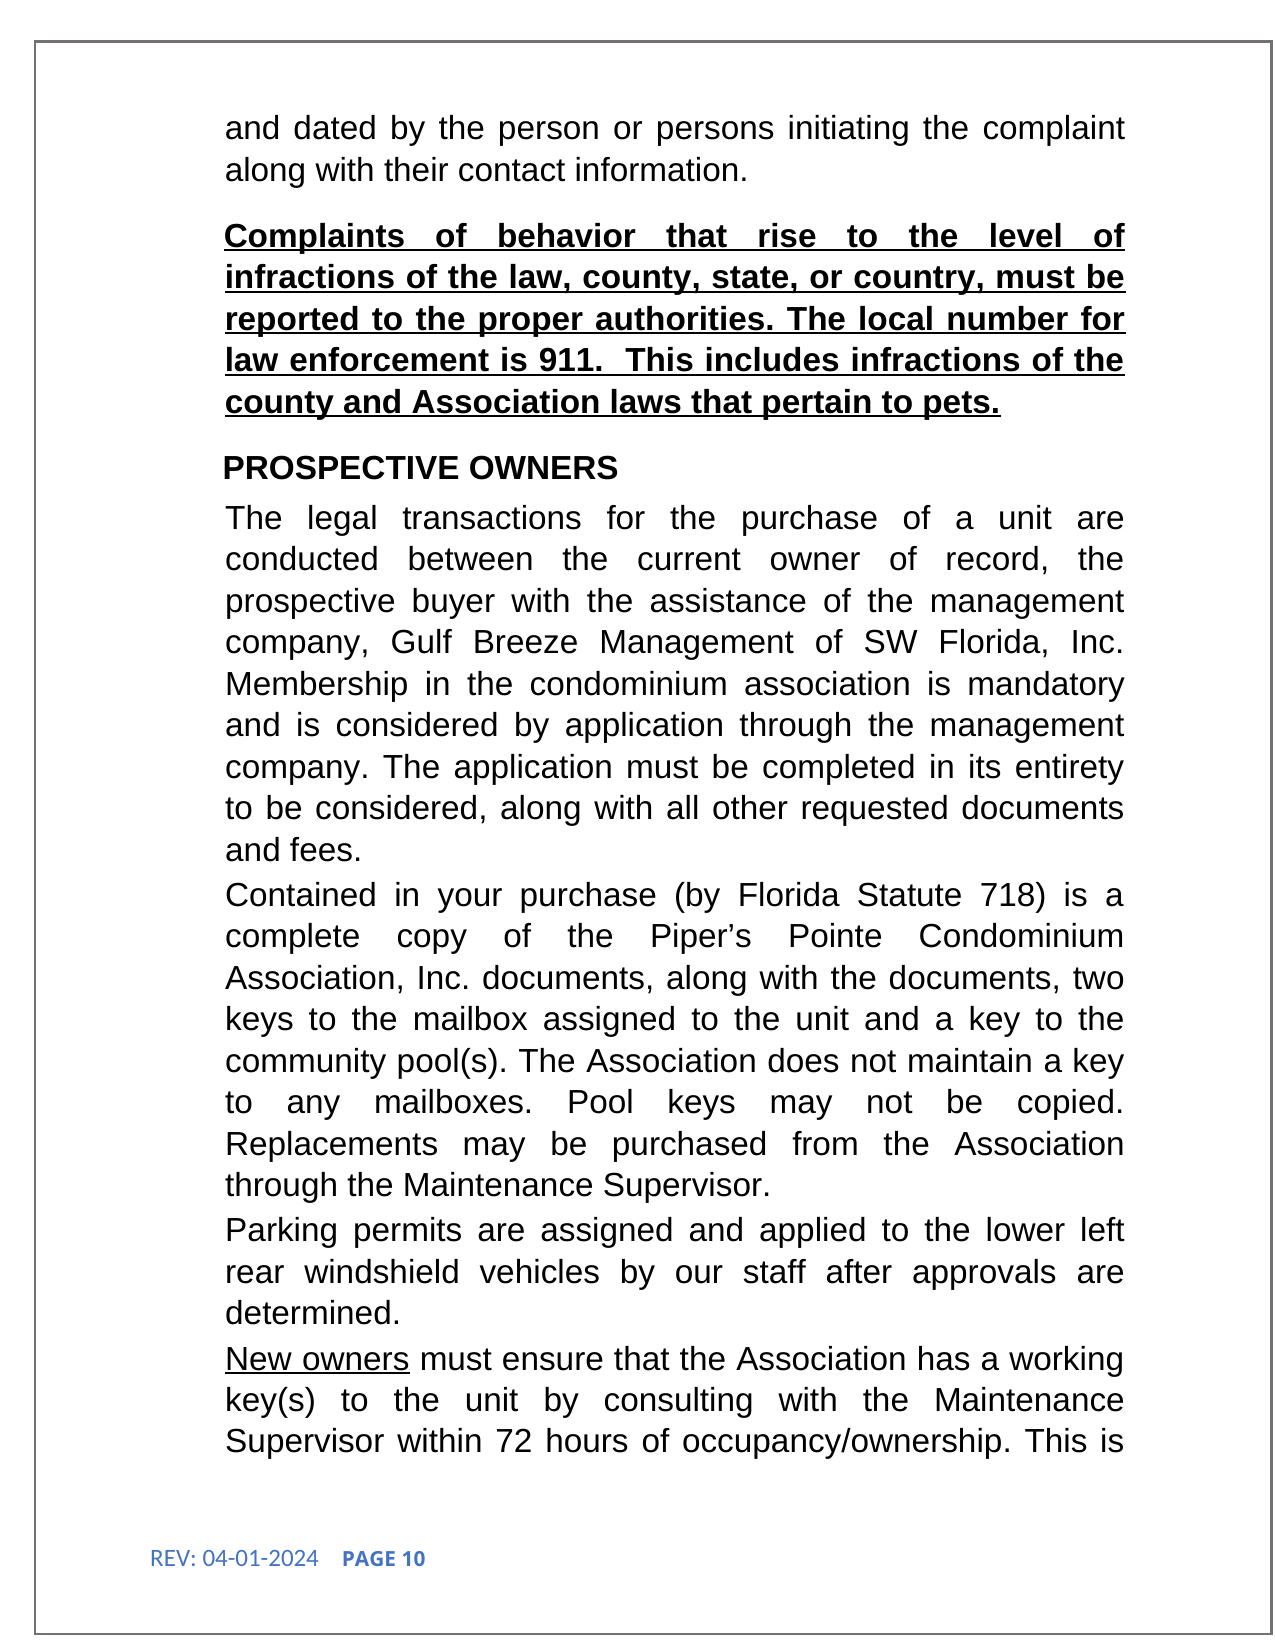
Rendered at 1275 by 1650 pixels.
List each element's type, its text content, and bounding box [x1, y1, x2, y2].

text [225, 1339, 1125, 1460]
text The legal transactions for the purchase of a unit are conducted between the current owner of record, the prospective buyer with the assistance of the management company, Gulf Breeze Management of SW Florida, Inc. Membership in the condominium association is mandatory and is considered by application through the management company. The application must be completed in its entirety to be considered, along with all other requested documents and fees. [225, 498, 1125, 868]
text Parking permits are assigned and applied to the lower left rear windshield vehicles by our staff after approvals are determined. [225, 1210, 1125, 1332]
text Complaints of behavior that rise to the level of infractions of the law, county, state, or country, must be reported to the proper authorities. The local number for law enforcement is 911. This includes infractions of the county and Association laws that pertain to pets. [223, 216, 1126, 420]
text Contained in your purchase (by Florida Statute 718) is a complete copy of the Piper’s Pointe Condominium Association, Inc. documents, along with the documents, two keys to the mailbox assigned to the unit and a key to the community pool(s). The Association does not maintain a key to any mailboxes. Pool keys may not be copied. Replacements may be purchased from the Association through the Maintenance Supervisor. [225, 875, 1125, 1203]
subtitle PROSPECTIVE OWNERS [148, 448, 1122, 486]
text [223, 108, 1126, 188]
